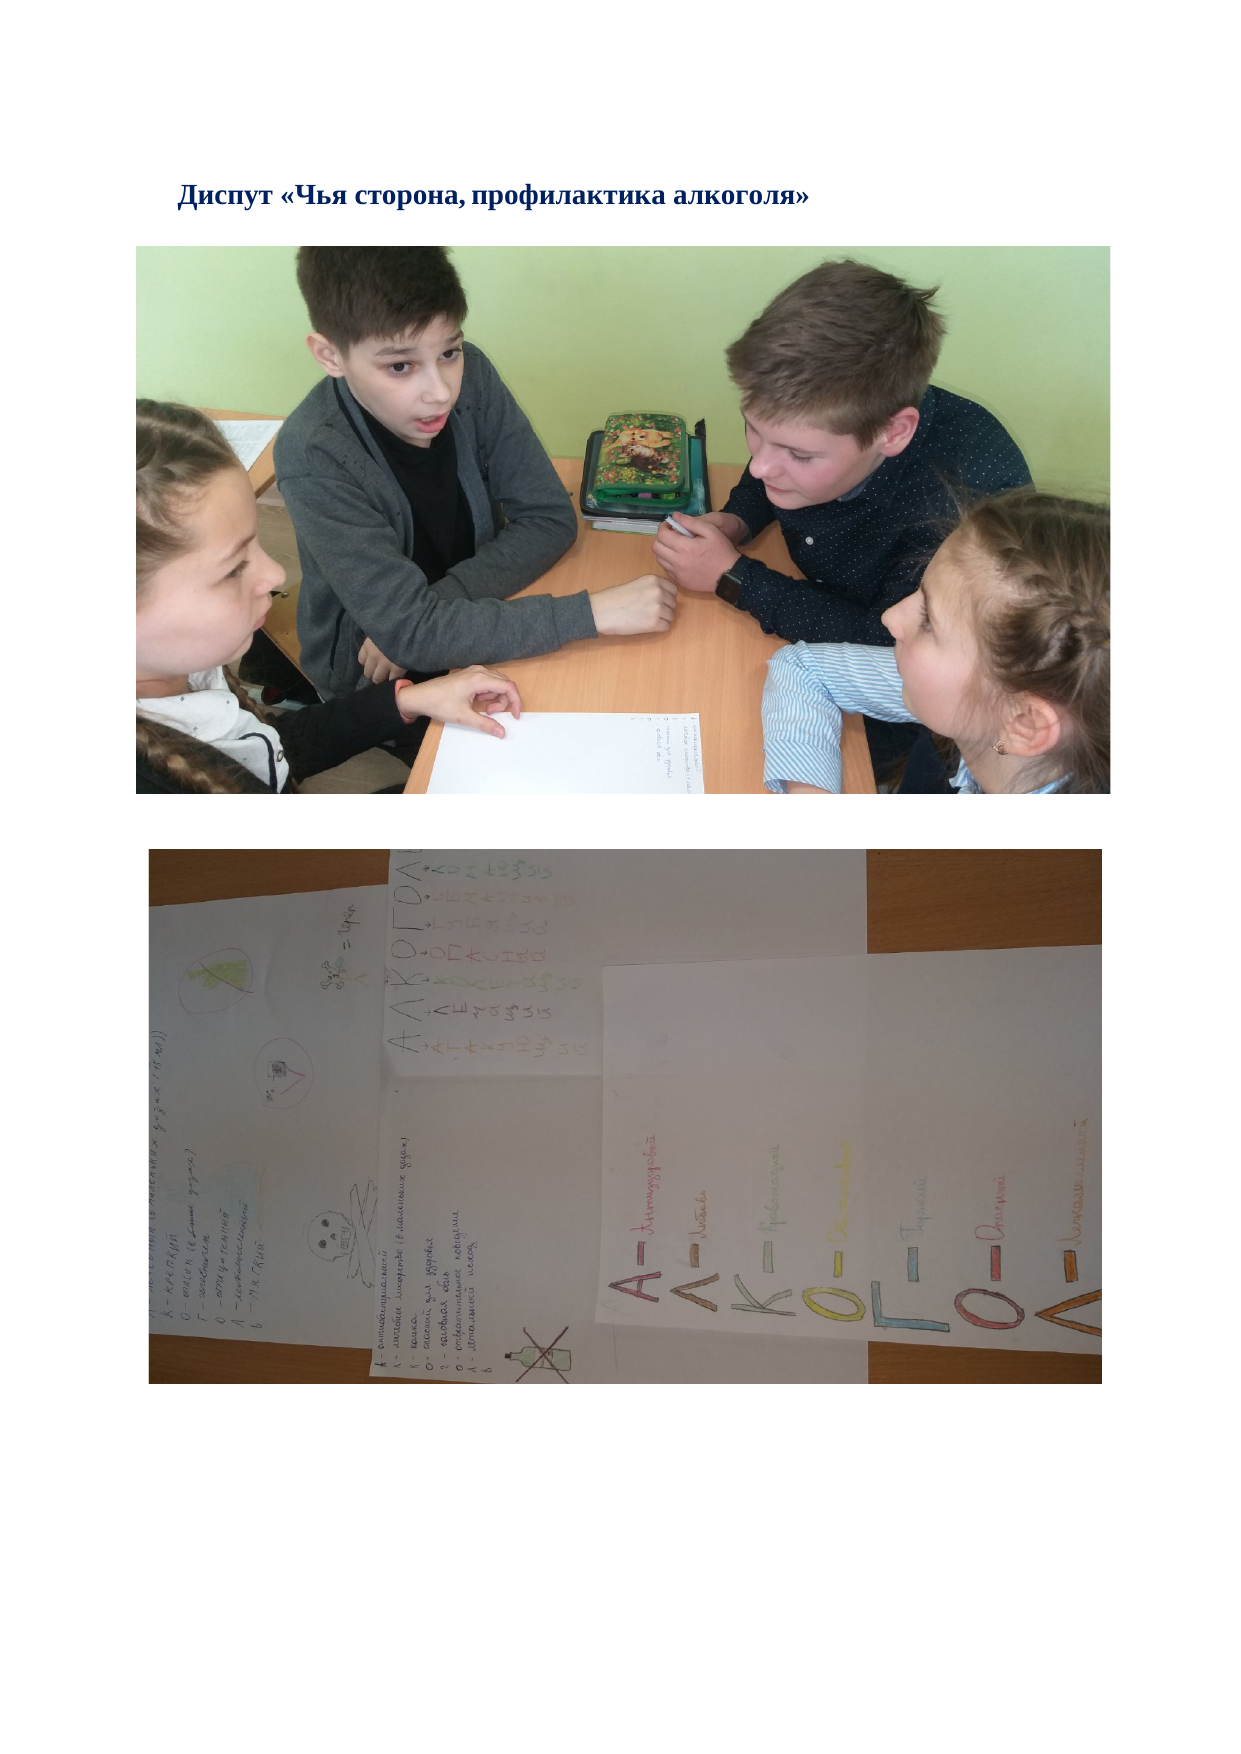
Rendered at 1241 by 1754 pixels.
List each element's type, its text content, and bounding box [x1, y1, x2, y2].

picture [150, 849, 1102, 1384]
picture [136, 246, 1111, 794]
text Диспут «Чья сторона, профилактика алкоголя» [177, 177, 1152, 211]
